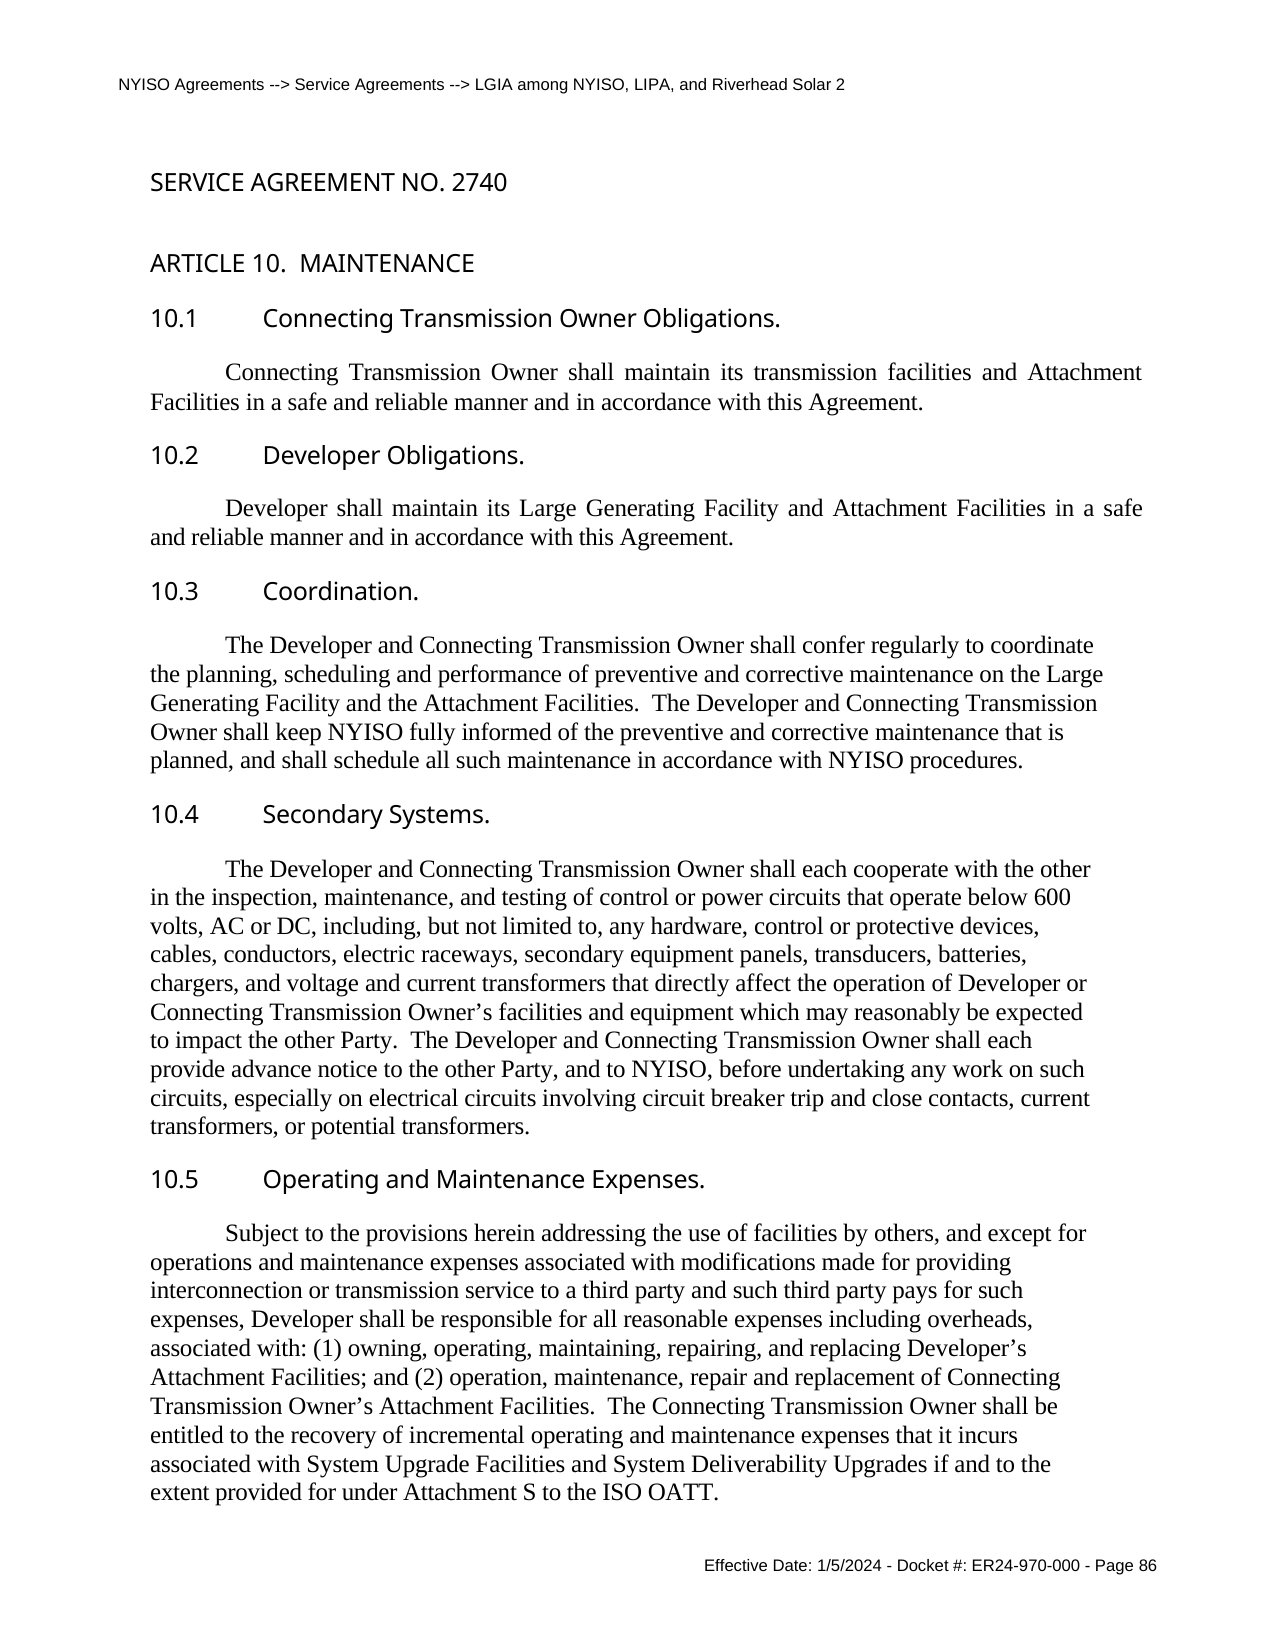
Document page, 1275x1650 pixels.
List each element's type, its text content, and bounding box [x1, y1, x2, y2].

text The Developer and Connecting Transmission Owner shall each cooperate with the other in the inspection, maintenance, and testing of control or power circuits that operate below 600 volts, AC or DC, including, but not limited to, any hardware, control or protective devices, cables, conductors, electric raceways, secondary equipment panels, transducers, batteries, chargers, and voltage and current transformers that directly affect the operation of Developer or Connecting Transmission Owner’s facilities and equipment which may reasonably be expected to impact the other Party. The Developer and Connecting Transmission Owner shall each provide advance notice to the other Party, and to NYISO, before undertaking any work on such circuits, especially on electrical circuits involving circuit breaker trip and close contacts, current transformers, or potential transformers. [150, 854, 1131, 1141]
text 10.3 Coordination. [150, 578, 1275, 606]
text Connecting Transmission Owner shall maintain its transmission facilities and Attachment Facilities in a safe and reliable manner and in accordance with this Agreement. [150, 357, 1143, 416]
text 10.2 Developer Obligations. [150, 441, 1275, 470]
text Subject to the provisions herein addressing the use of facilities by others, and except for operations and maintenance expenses associated with modifications made for providing interconnection or transmission service to a third party and such third party pays for such expenses, Developer shall be responsible for all reasonable expenses including overheads, associated with: (1) owning, operating, maintaining, repairing, and replacing Developer’s Attachment Facilities; and (2) operation, maintenance, repair and replacement of Connecting Transmission Owner’s Attachment Facilities. The Connecting Transmission Owner shall be entitled to the recovery of incremental operating and maintenance expenses that it incurs associated with System Upgrade Facilities and System Deliverability Upgrades if and to the extent provided for under Attachment S to the ISO OATT. [150, 1218, 1125, 1507]
text 10.1 Connecting Transmission Owner Obligations. [150, 305, 1275, 334]
text Developer shall maintain its Large Generating Facility and Attachment Facilities in a safe and reliable manner and in accordance with this Agreement. [150, 493, 1143, 551]
text SERVICE AGREEMENT NO. 2740 [150, 168, 1275, 197]
text ARTICLE 10. MAINTENANCE [150, 249, 1275, 278]
text The Developer and Connecting Transmission Owner shall confer regularly to coordinate the planning, scheduling and performance of preventive and corrective maintenance on the Large Generating Facility and the Attachment Facilities. The Developer and Connecting Transmission Owner shall keep NYISO fully informed of the preventive and corrective maintenance that is planned, and shall schedule all such maintenance in accordance with NYISO procedures. [150, 631, 1142, 774]
text 10.5 Operating and Maintenance Expenses. [150, 1166, 1275, 1195]
text 10.4 Secondary Systems. [150, 800, 1275, 829]
